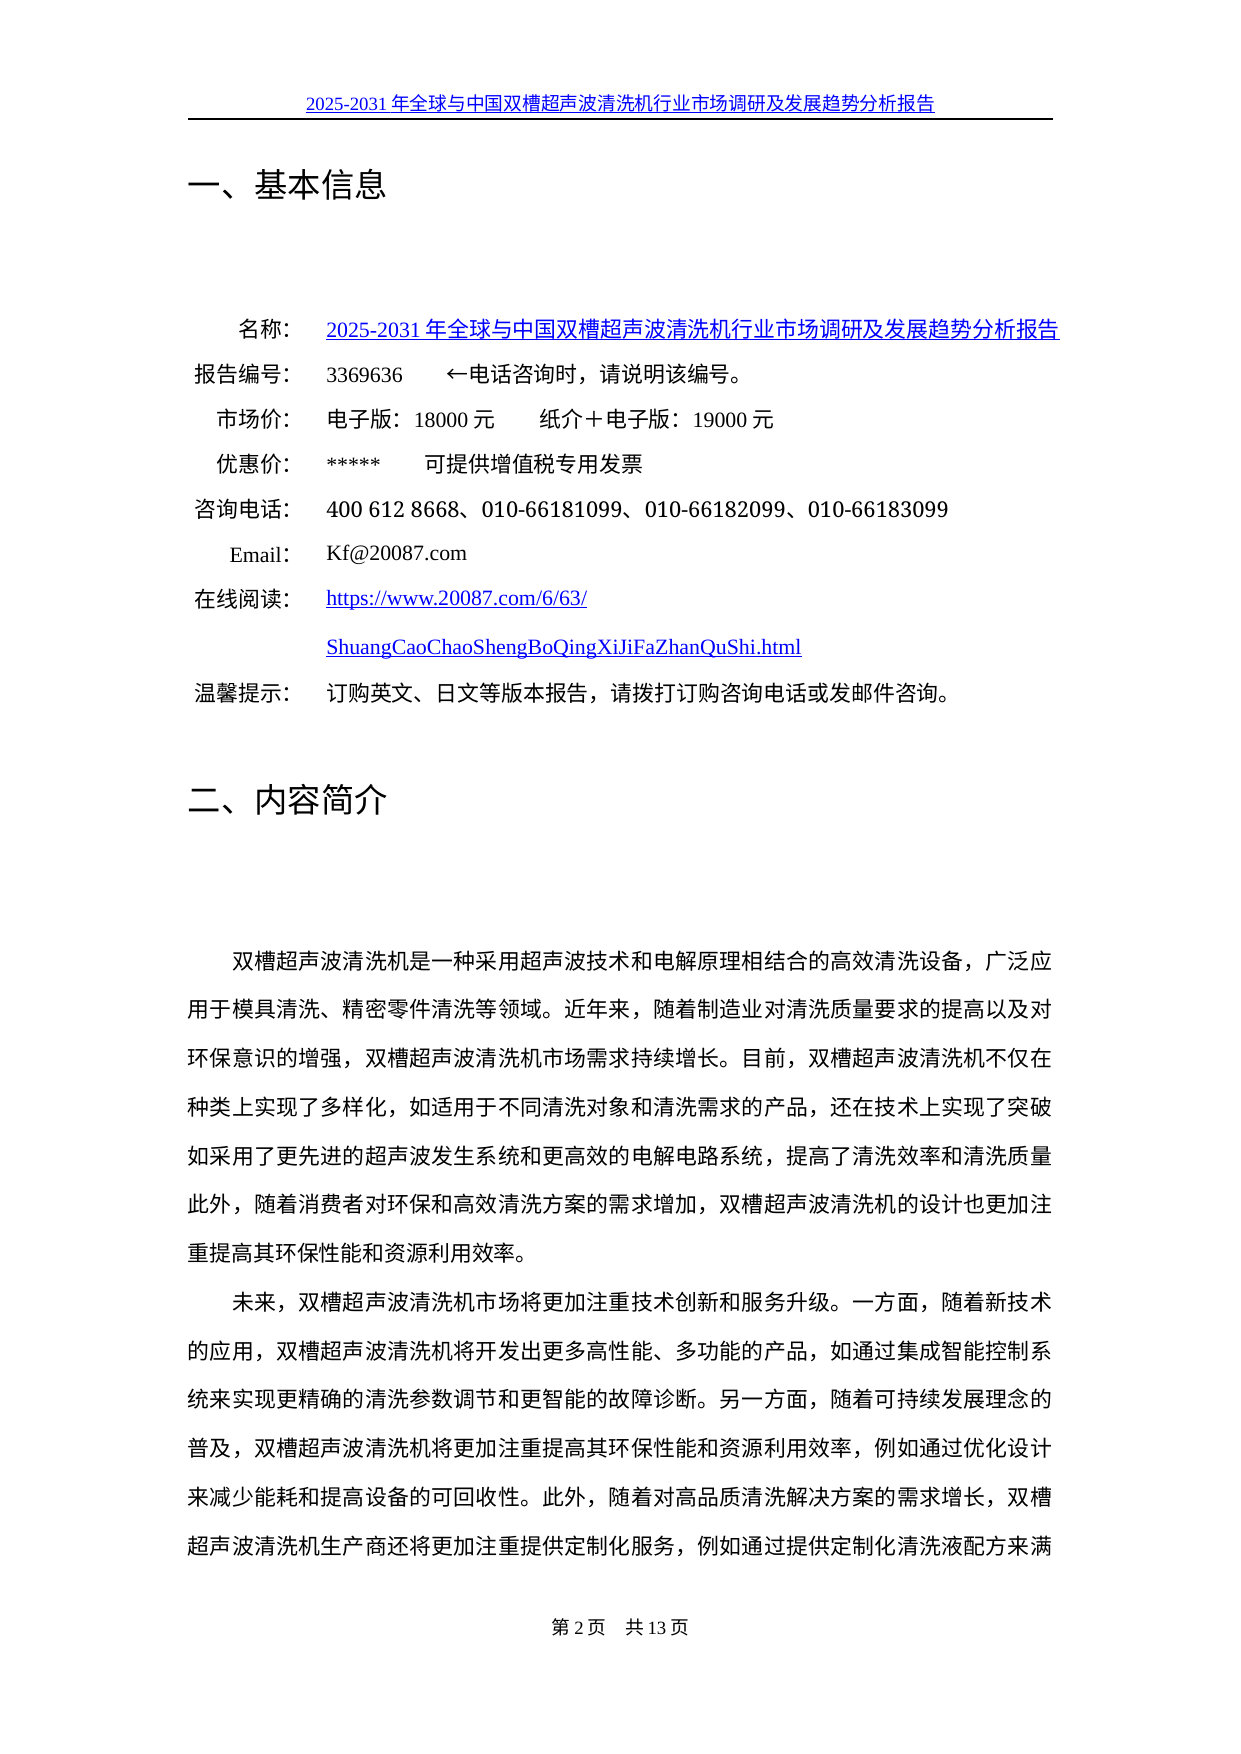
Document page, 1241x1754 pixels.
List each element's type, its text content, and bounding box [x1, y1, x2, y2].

table_cell 市场价： [167, 402, 315, 447]
table_cell 咨询电话： [167, 492, 315, 537]
table_cell Email： [167, 537, 315, 582]
table_cell 在线阅读： [167, 582, 315, 675]
table_cell Kf@20087.com [315, 537, 1073, 582]
title 二、内容简介 [187, 766, 1053, 831]
table_cell 400 612 8668、010-66181099、010-66182099、010-66183099 [315, 492, 1073, 537]
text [187, 943, 1053, 1561]
table_cell 报告编号： [167, 357, 315, 402]
table_cell 订购英文、日文等版本报告，请拨打订购咨询电话或发邮件咨询。 [315, 675, 1073, 720]
table_cell 电子版：18000 元 纸介＋电子版：19000 元 [315, 402, 1073, 447]
table_cell 3369636 ←电话咨询时，请说明该编号。 [315, 357, 1073, 402]
table_cell 优惠价： [167, 447, 315, 492]
table_header 2025-2031年全球与中国双槽超声波清洗机行业市场调研及发展趋势分析报告 [315, 312, 1073, 357]
table_cell 温馨提示： [167, 675, 315, 720]
title 一、基本信息 [187, 150, 1053, 215]
table_cell ***** 可提供增值税专用发票 [315, 447, 1073, 492]
table_header 名称： [167, 312, 315, 357]
table_cell [315, 582, 1073, 675]
